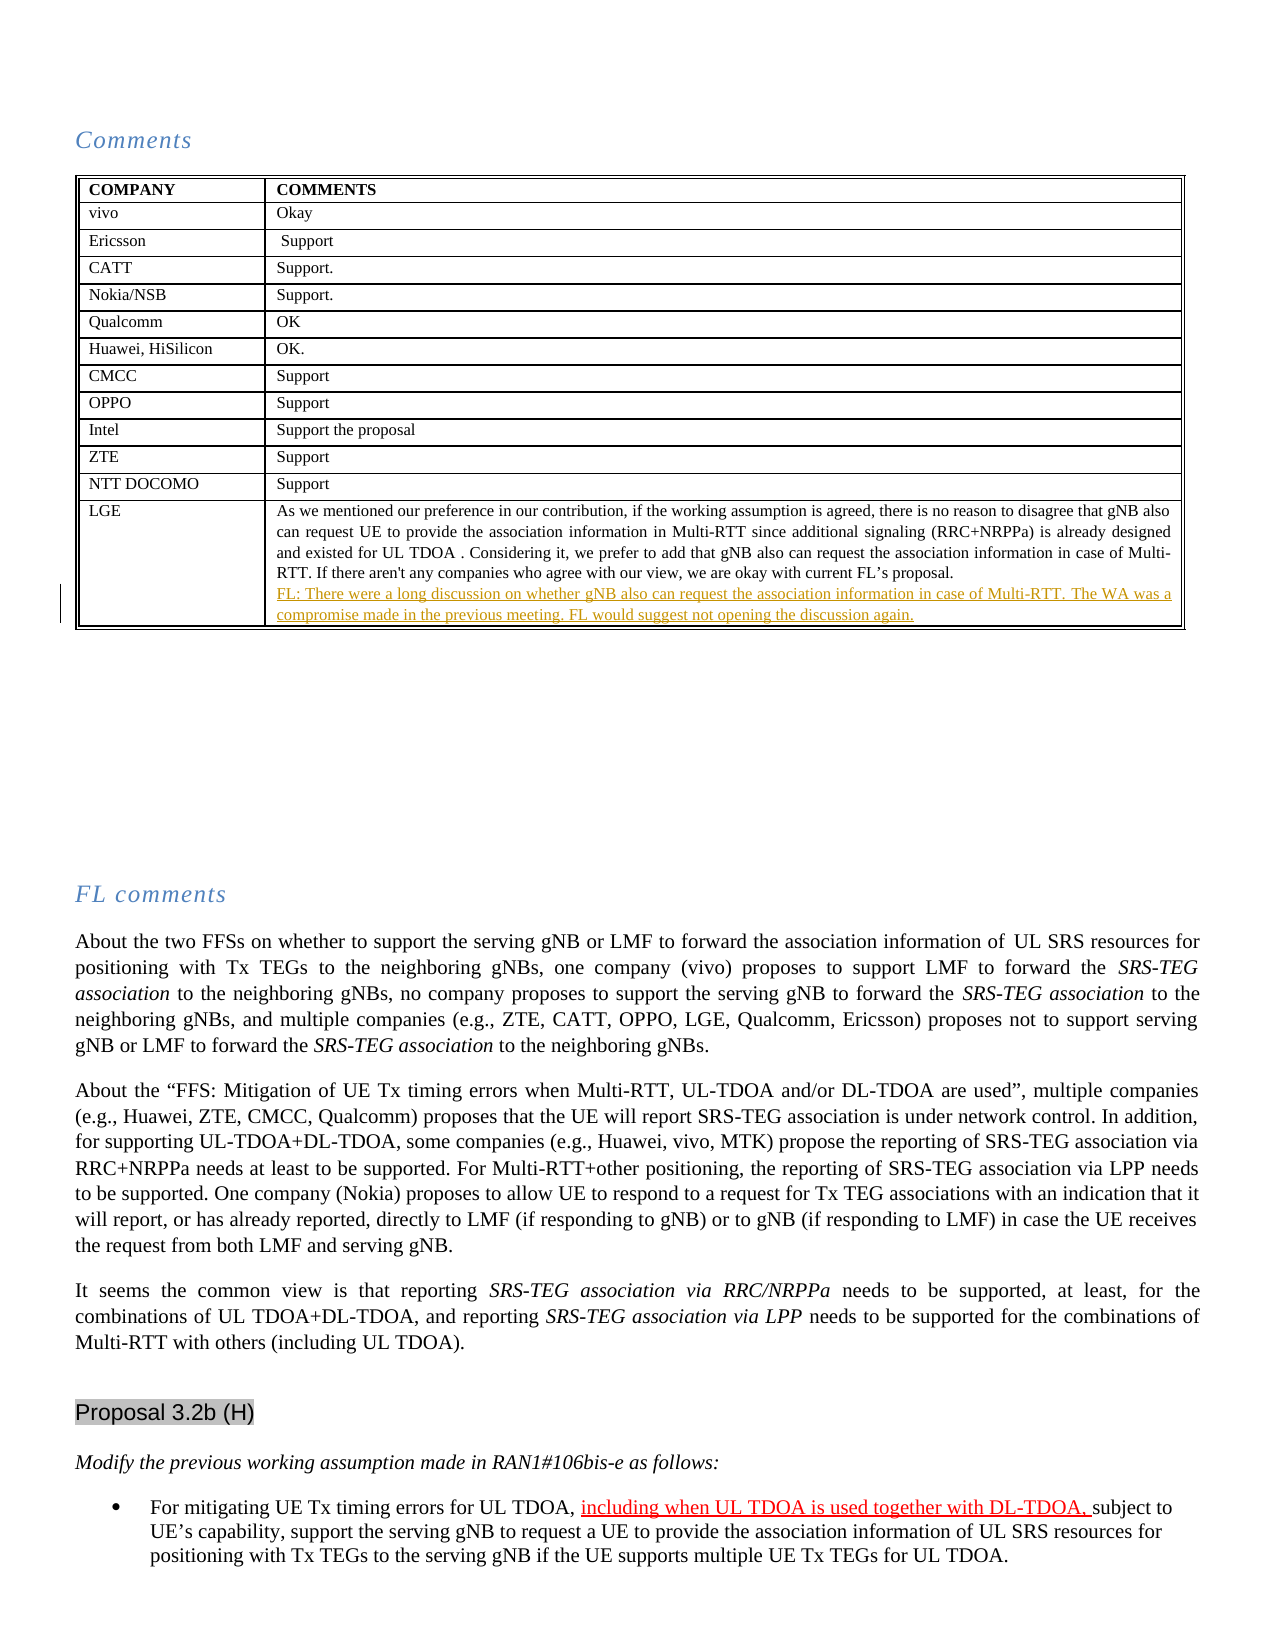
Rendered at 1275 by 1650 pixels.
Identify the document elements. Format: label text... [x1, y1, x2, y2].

table_header Company [80, 179, 264, 202]
table_cell Ericsson [80, 230, 264, 256]
text About the two FFSs on whether to support the serving gNB or LMF to forward the association information of UL SRS resources for positioning with Tx TEGs to the neighboring gNBs, one company (vivo) proposes to support LMF to forward the SRS-TEG association to the neighboring gNBs, no company proposes to support the serving gNB to forward the SRS-TEG association to the neighboring gNBs, and multiple companies (e.g., ZTE, CATT, OPPO, LGE, Qualcomm, Ericsson) proposes not to support serving gNB or LMF to forward the SRS-TEG association to the neighboring gNBs. [75, 929, 1200, 1057]
table_cell NTT DOCOMO [80, 474, 264, 499]
table_cell ZTE [80, 447, 264, 472]
subtitle FL comments [75, 879, 1200, 908]
table_cell Intel [80, 420, 264, 445]
table_cell Support [266, 393, 1181, 418]
text Proposal 3.2b (H) [75, 1398, 1200, 1425]
table_cell OK [266, 312, 1181, 337]
table_cell vivo [80, 203, 264, 229]
table_header Comments [266, 179, 1181, 202]
table_cell Nokia/NSB [80, 285, 264, 310]
table_cell Support the proposal [266, 420, 1181, 445]
table_cell Okay [266, 203, 1181, 229]
table_cell Support [266, 447, 1181, 472]
subtitle Comments [75, 125, 1200, 153]
table_cell Support. [266, 285, 1181, 310]
table_cell LGE [80, 501, 264, 625]
table_cell As we mentioned our preference in our contribution, if the working assumption is agreed, there is no reason to disagree that gNB also can request UE to provide the association information in Multi-RTT since additional signaling (RRC+NRPPa) is already designed and existed for UL TDOA . Considering it, we prefer to add that gNB also can request the association information in case of Multi-RTT. If there aren't any companies who agree with our view, we are okay with current FL’s proposal. [266, 501, 1181, 625]
table_cell Support [266, 474, 1181, 499]
table_cell CMCC [80, 366, 264, 391]
list For mitigating UE Tx timing errors for UL TDOA, including when UL TDOA is used together with DL-TDOA, subject to UE’s capability, support the serving gNB to request a UE to provide the association information of UL SRS resources for positioning with Tx TEGs to the serving gNB if the UE supports multiple UE Tx TEGs for UL TDOA. [112, 1494, 1200, 1567]
table_cell Support [266, 230, 1181, 256]
text It seems the common view is that reporting SRS-TEG association via RRC/NRPPa needs to be supported, at least, for the combinations of UL TDOA+DL-TDOA, and reporting SRS-TEG association via LPP needs to be supported for the combinations of Multi-RTT with others (including UL TDOA). [75, 1278, 1200, 1354]
text Modify the previous working assumption made in RAN1#106bis-e as follows: [75, 1450, 1200, 1474]
table_cell Support [266, 366, 1181, 391]
table_cell Huawei, HiSilicon [80, 339, 264, 364]
text About the “FFS: Mitigation of UE Tx timing errors when Multi-RTT, UL-TDOA and/or DL-TDOA are used”, multiple companies (e.g., Huawei, ZTE, CMCC, Qualcomm) proposes that the UE will report SRS-TEG association is under network control. In addition, for supporting UL-TDOA+DL-TDOA, some companies (e.g., Huawei, vivo, MTK) propose the reporting of SRS-TEG association via RRC+NRPPa needs at least to be supported. For Multi-RTT+other positioning, the reporting of SRS-TEG association via LPP needs to be supported. One company (Nokia) proposes to allow UE to respond to a request for Tx TEG associations with an indication that it will report, or has already reported, directly to LMF (if responding to gNB) or to gNB (if responding to LMF) in case the UE receives the request from both LMF and serving gNB. [75, 1078, 1200, 1257]
table_cell OPPO [80, 393, 264, 418]
table_cell Support. [266, 257, 1181, 283]
table_cell Qualcomm [80, 312, 264, 337]
table_cell OK. [266, 339, 1181, 364]
table_cell CATT [80, 257, 264, 283]
